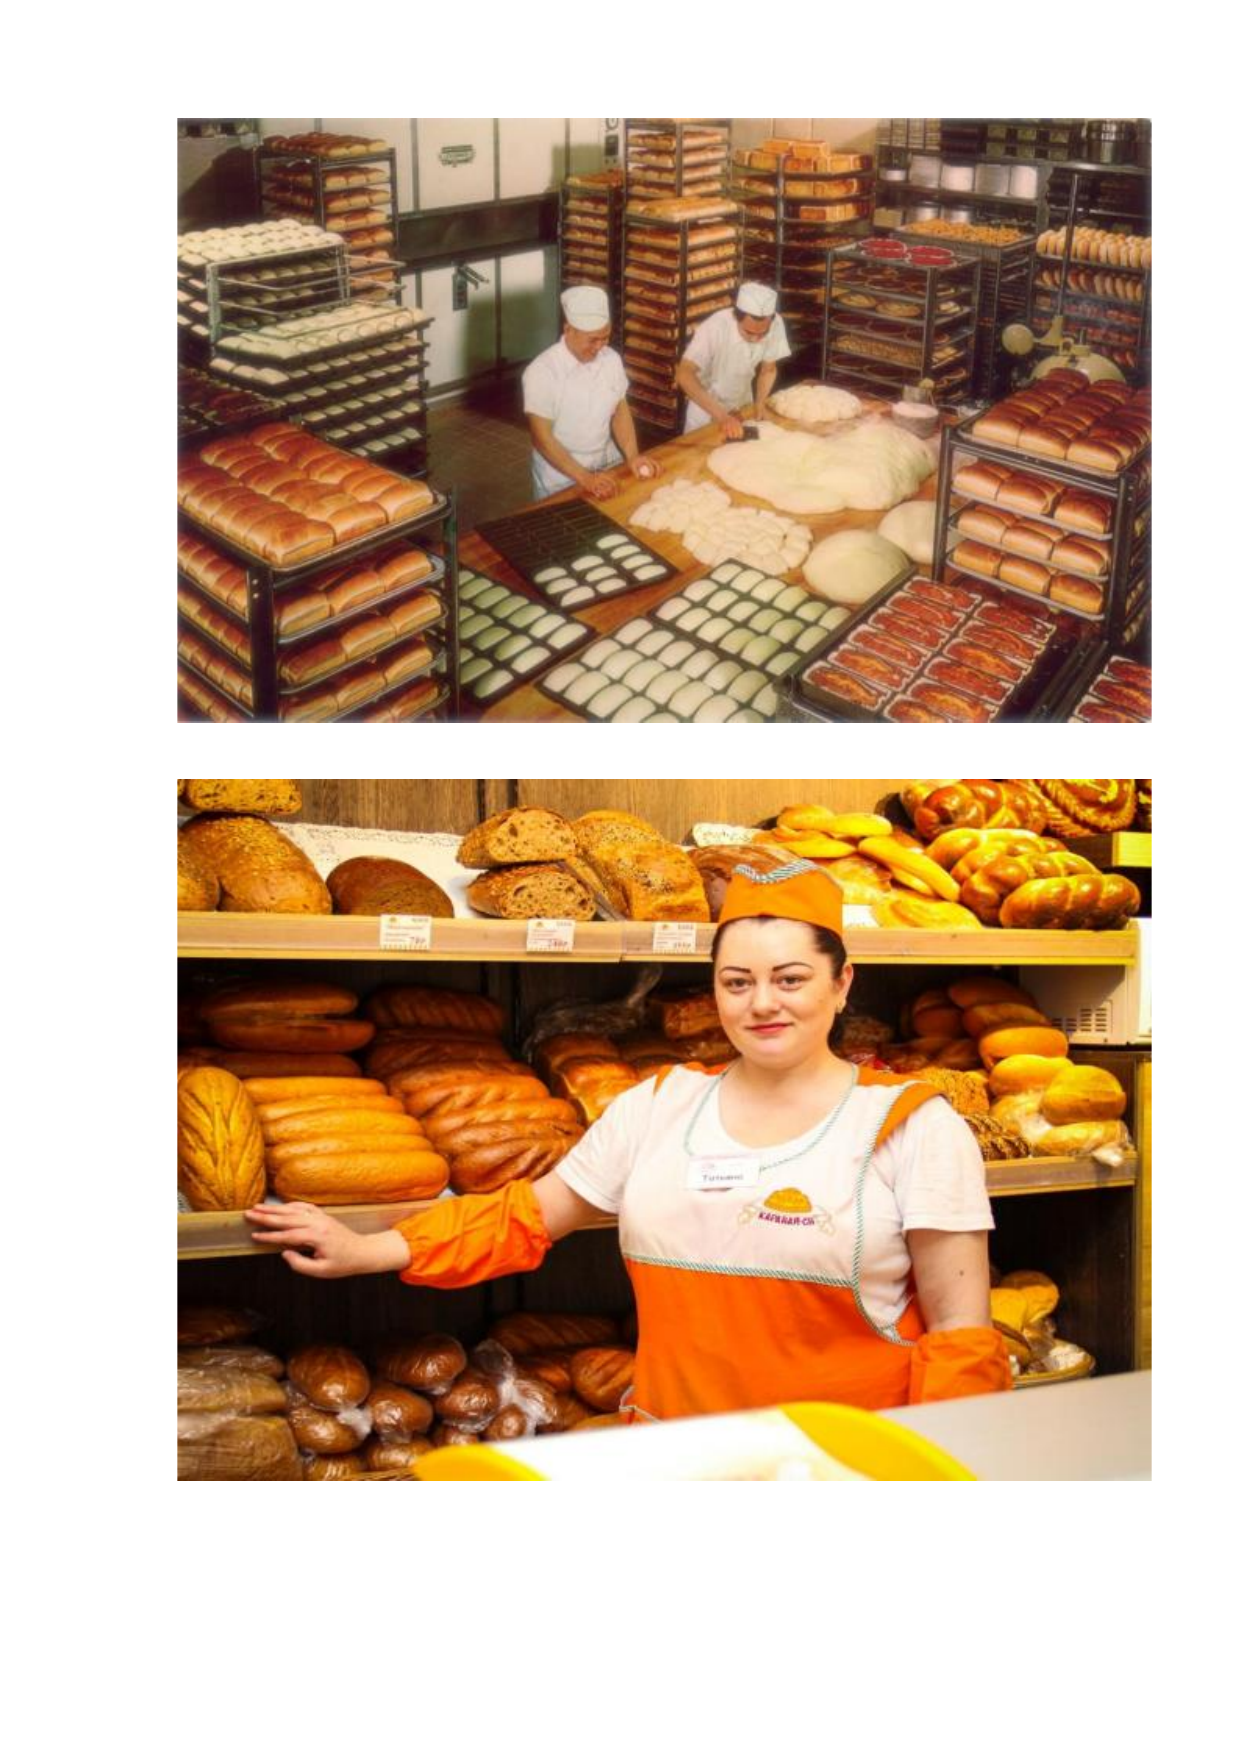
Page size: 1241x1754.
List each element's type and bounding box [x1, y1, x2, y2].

picture [177, 779, 1152, 1481]
picture [177, 118, 1152, 723]
